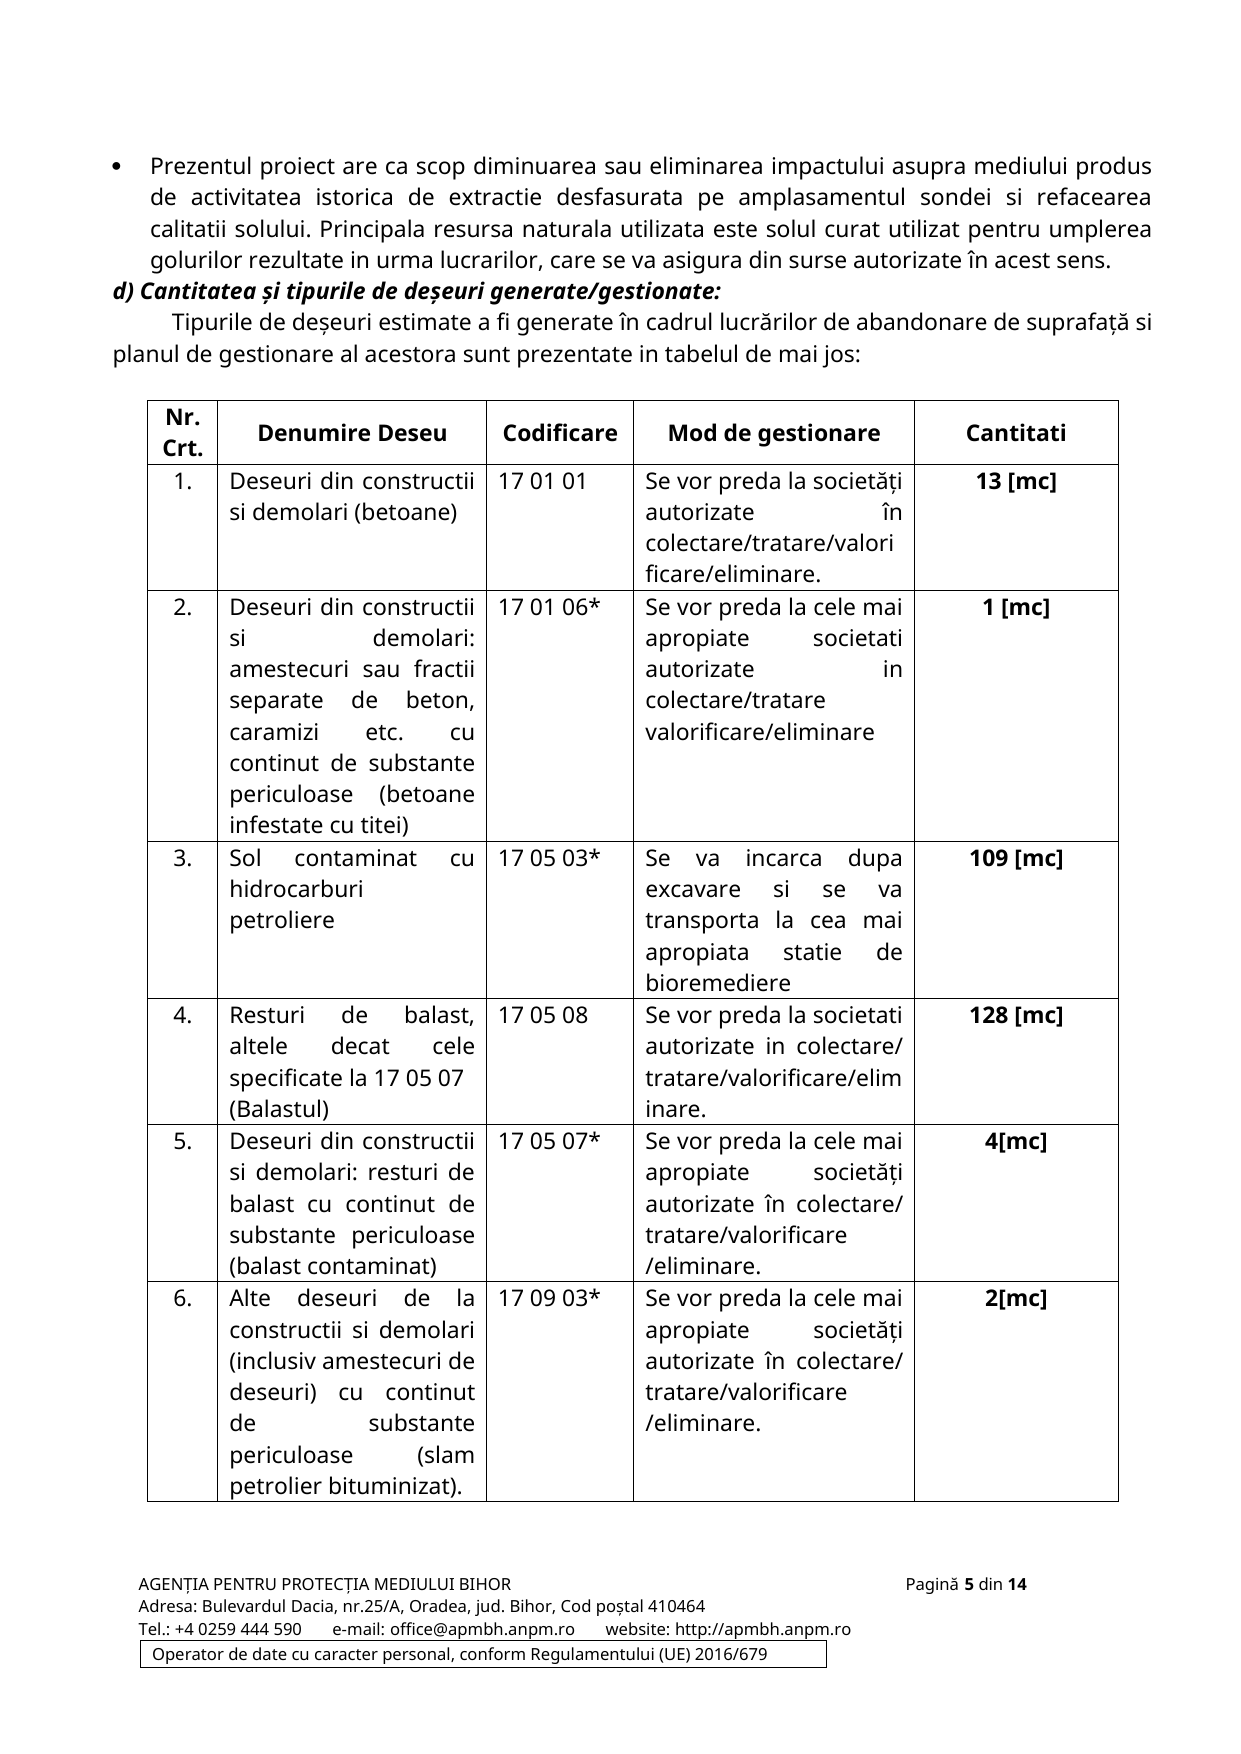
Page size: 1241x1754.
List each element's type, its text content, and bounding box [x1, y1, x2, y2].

table_cell Se vor preda la cele mai apropiate societati autorizate in colectare/tratare valorificare/eliminare [634, 591, 914, 841]
table_cell 109 [mc] [915, 842, 1118, 998]
table_cell Deseuri din constructii si demolari (betoane) [218, 465, 486, 589]
table_cell Se vor preda la societăți autorizate în colectare/tratare/valorificare/eliminare. [634, 465, 914, 589]
table_cell Sol contaminat cu hidrocarburi petroliere [218, 842, 486, 998]
table_cell Se vor preda la societati autorizate in colectare/ tratare/valorificare/eliminare. [634, 999, 914, 1124]
table_cell 17 05 03* [487, 842, 633, 998]
table_cell 17 05 08 [487, 999, 633, 1124]
table_cell 17 01 01 [487, 465, 633, 589]
table_header Mod de gestionare [634, 401, 914, 463]
table_cell 6. [148, 1282, 217, 1501]
table_cell 5. [148, 1125, 217, 1281]
table_cell 13 [mc] [915, 465, 1118, 589]
table_cell 2[mc] [915, 1282, 1118, 1501]
table_cell 3. [148, 842, 217, 998]
table_header Denumire Deseu [218, 401, 486, 463]
table_header Nr. Crt. [148, 401, 217, 463]
table_header Cantitati [915, 401, 1118, 463]
table_cell Resturi de balast, altele decat cele specificate la 17 05 07 (Balastul) [218, 999, 486, 1124]
table_cell 4[mc] [915, 1125, 1118, 1281]
table_cell Deseuri din constructii si demolari: resturi de balast cu continut de substante periculoase (balast contaminat) [218, 1125, 486, 1281]
table_cell 1 [mc] [915, 591, 1118, 841]
table_cell Se vor preda la cele mai apropiate societăți autorizate în colectare/ tratare/valorificare /eliminare. [634, 1282, 914, 1501]
table_cell 4. [148, 999, 217, 1124]
table_cell 17 01 06* [487, 591, 633, 841]
table_cell 128 [mc] [915, 999, 1118, 1124]
table_cell Se va incarca dupa excavare si se va transporta la cea mai apropiata statie de bioremediere [634, 842, 914, 998]
table_cell Deseuri din constructii si demolari: amestecuri sau fractii separate de beton, caramizi etc. cu continut de substante periculoase (betoane infestate cu titei) [218, 591, 486, 841]
table_cell Se vor preda la cele mai apropiate societăți autorizate în colectare/ tratare/valorificare /eliminare. [634, 1125, 914, 1281]
text Tipurile de deșeuri estimate a fi generate în cadrul lucrărilor de abandonare de suprafață si planul de gestionare al acestora sunt prezentate in tabelul de mai jos: [112, 306, 1153, 369]
table_cell Alte deseuri de la constructii si demolari (inclusiv amestecuri de deseuri) cu continut de substante periculoase (slam petrolier bituminizat). [218, 1282, 486, 1501]
table_header Codificare [487, 401, 633, 463]
list Prezentul proiect are ca scop diminuarea sau eliminarea impactului asupra mediului produs de activitatea istorica de extractie desfasurata pe amplasamentul sondei si refacearea calitatii solului. Principala resursa naturala utilizata este solul curat utilizat pentru umplerea golurilor rezultate in urma lucrarilor, care se va asigura din surse autorizate în acest sens. [112, 150, 1153, 275]
table_cell 2. [148, 591, 217, 841]
table_cell 1. [148, 465, 217, 589]
text d) Cantitatea și tipurile de deșeuri generate/gestionate: [112, 275, 1153, 306]
table_cell 17 05 07* [487, 1125, 633, 1281]
table_cell 17 09 03* [487, 1282, 633, 1501]
